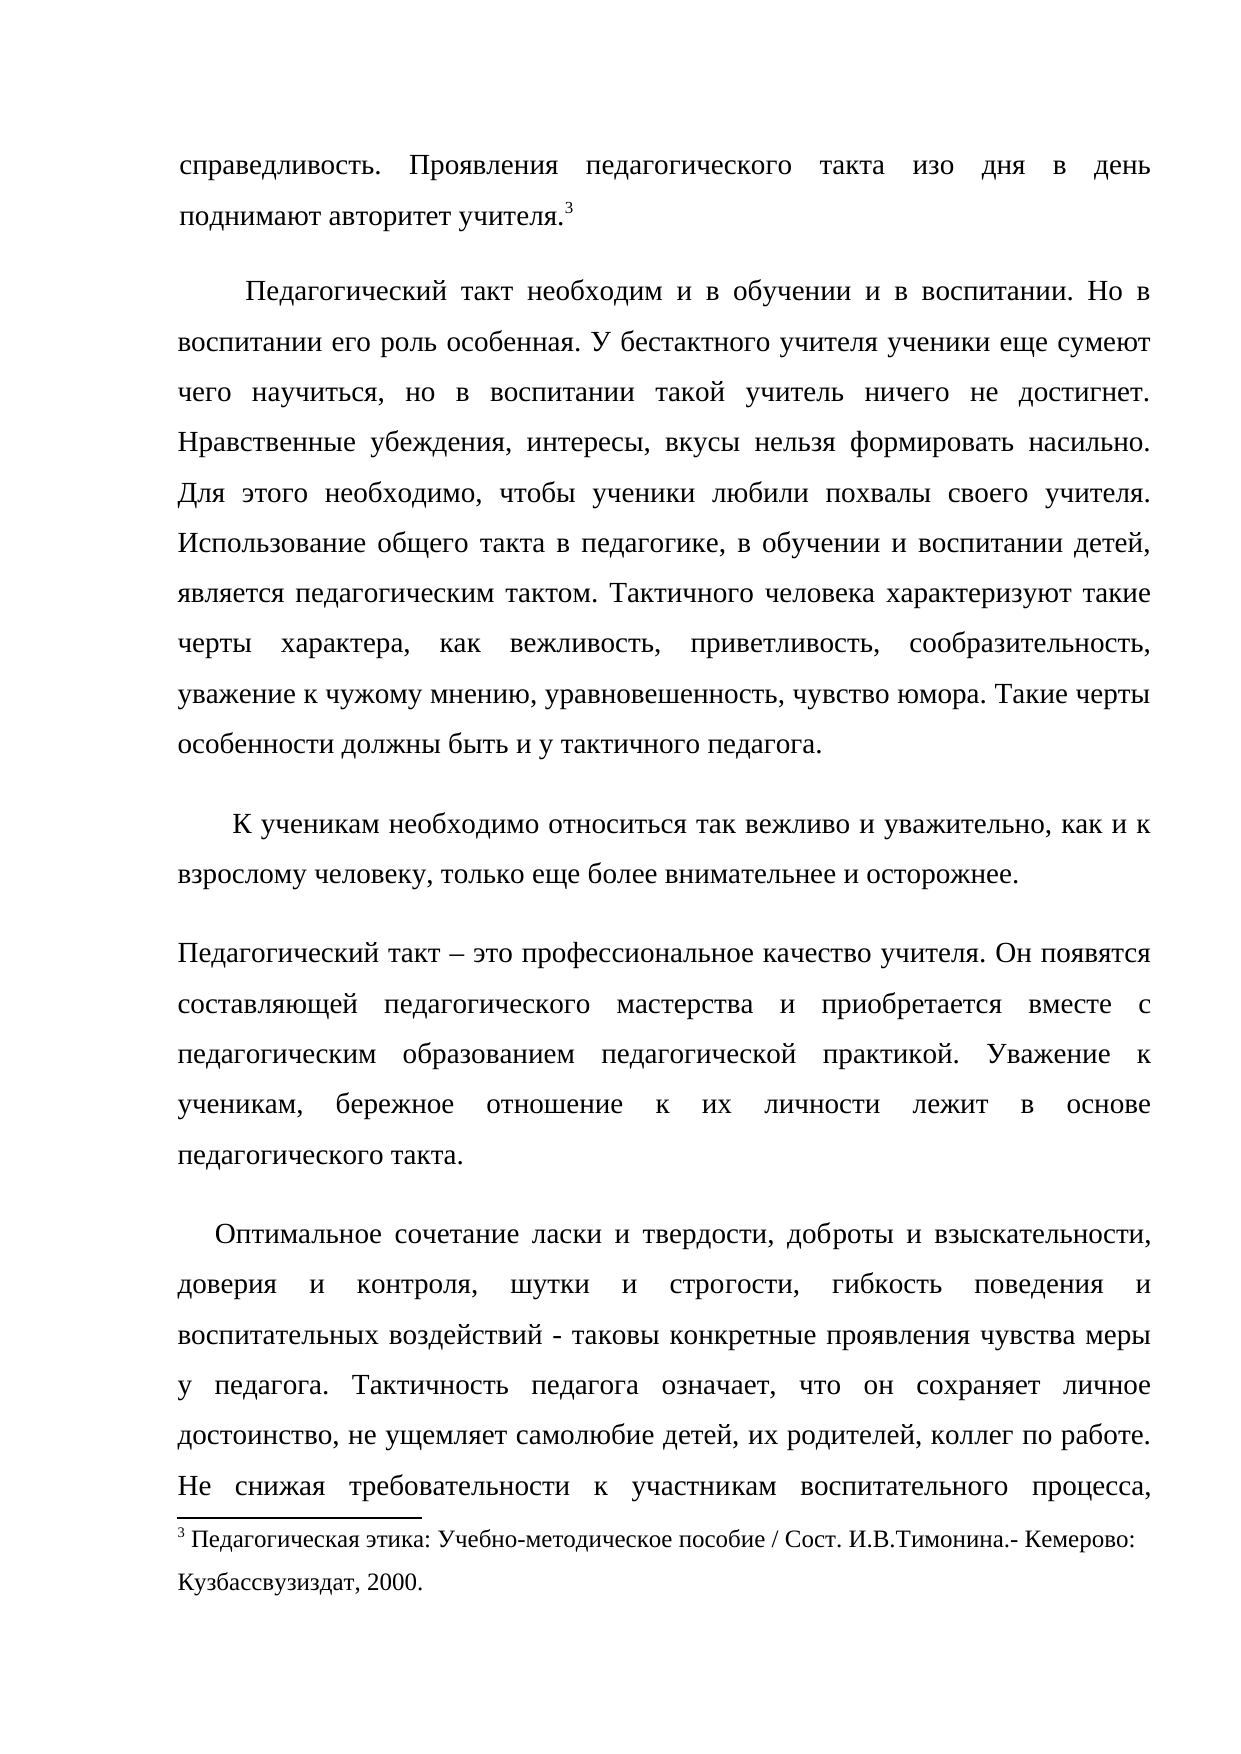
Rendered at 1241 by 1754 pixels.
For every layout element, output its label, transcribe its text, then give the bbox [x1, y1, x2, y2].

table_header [179, 118, 1152, 244]
text Педагогический такт – это профессиональное качество учителя. Он появятся составляющей педагогического мастерства и приобретается вместе с педагогическим образованием педагогической практикой. Уважение к ученикам, бережное отношение к их личности лежит в основе педагогического такта. [177, 936, 1152, 1170]
text Педагогический такт необходим и в обучении и в воспитании. Но в воспитании его роль особенная. У бестактного учителя ученики еще сумеют чего научиться, но в воспитании такой учитель ничего не достигнет. Нравственные убеждения, интересы, вкусы нельзя формировать насильно. Для этого необходимо, чтобы ученики любили похвалы своего учителя. Использование общего такта в педагогике, в обучении и воспитании детей, является педагогическим тактом. Тактичного человека характеризуют такие черты характера, как вежливость, приветливость, сообразительность, уважение к чужому мнению, уравновешенность, чувство юмора. Такие черты особенности должны быть и у тактичного педагога. [177, 273, 1152, 760]
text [177, 1216, 1152, 1501]
text К ученикам необходимо относиться так вежливо и уважительно, как и к взрослому человеку, только еще более внимательнее и осторожнее. [177, 806, 1152, 889]
